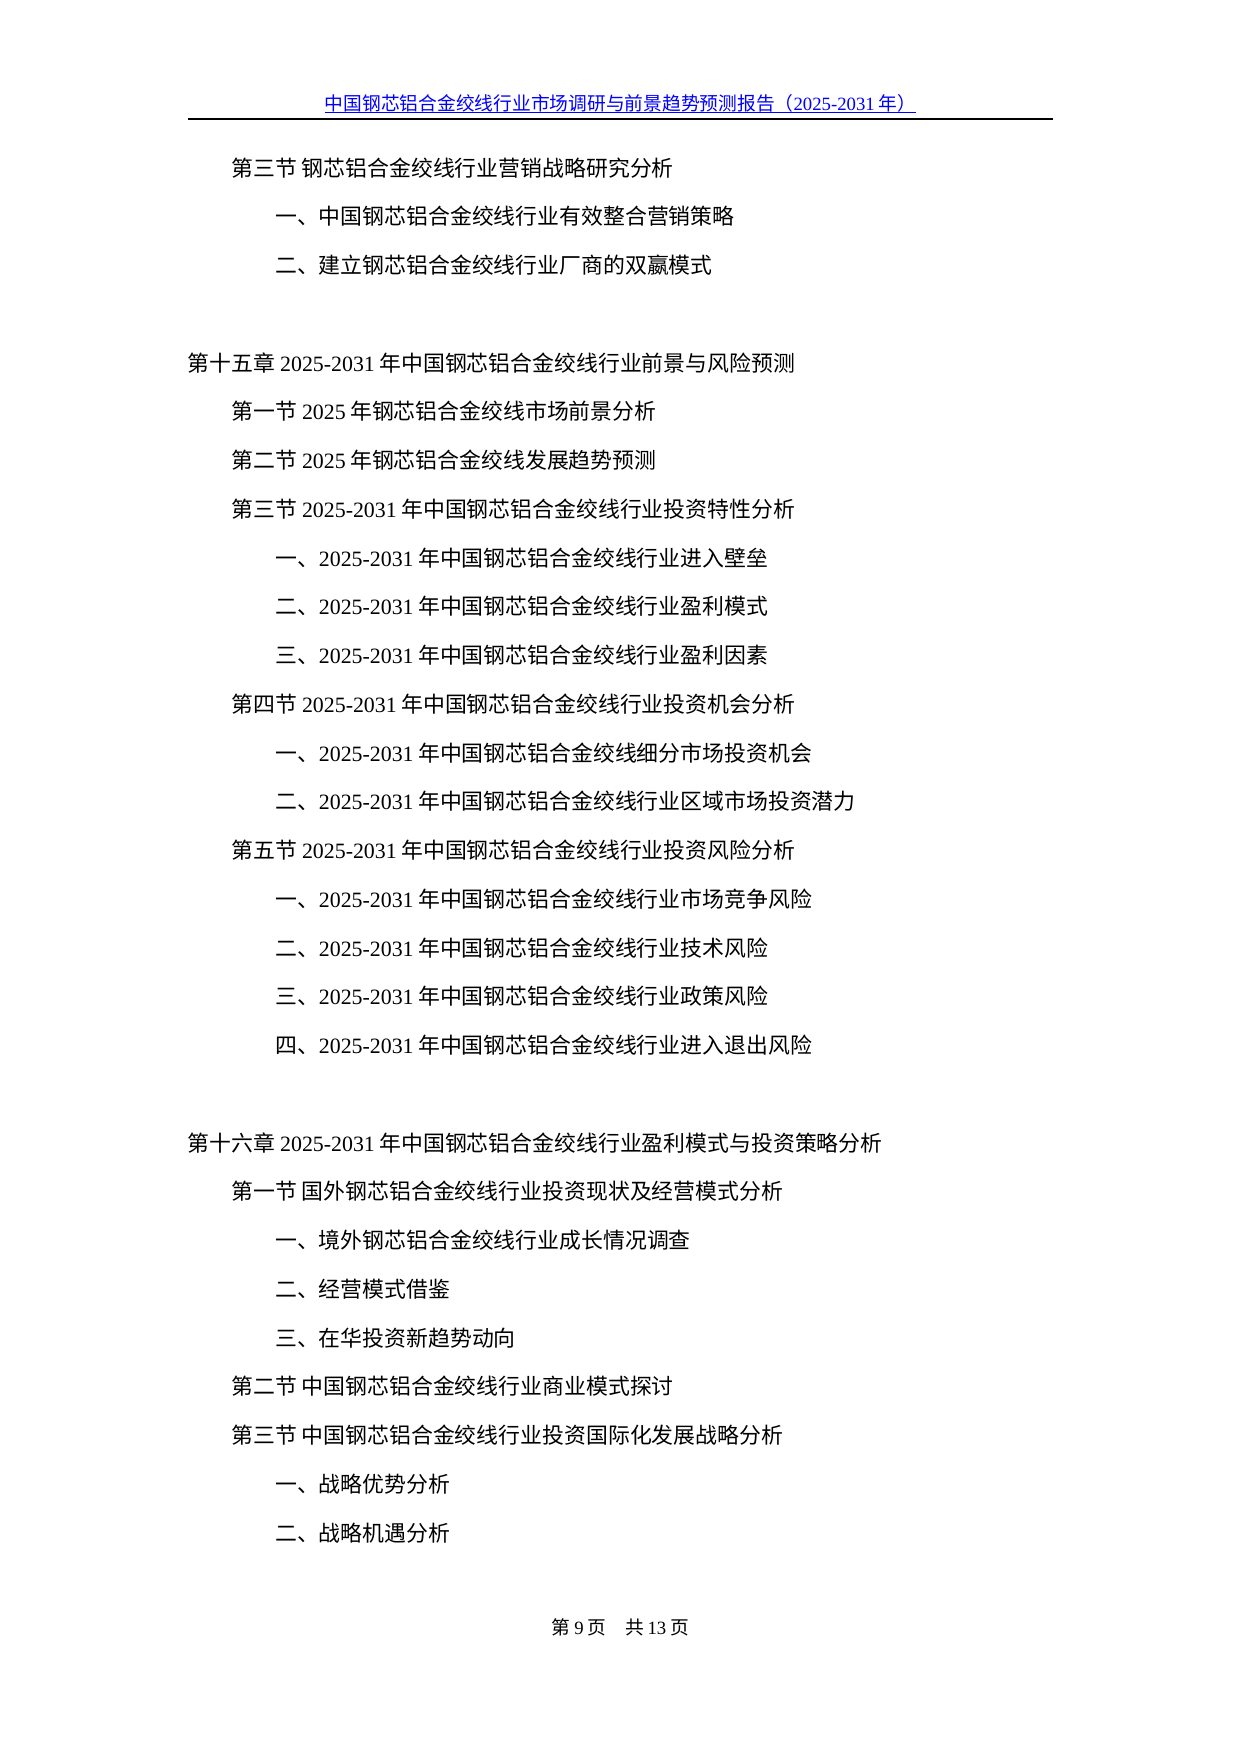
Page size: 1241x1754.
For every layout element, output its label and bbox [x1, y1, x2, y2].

text [187, 150, 1053, 1548]
